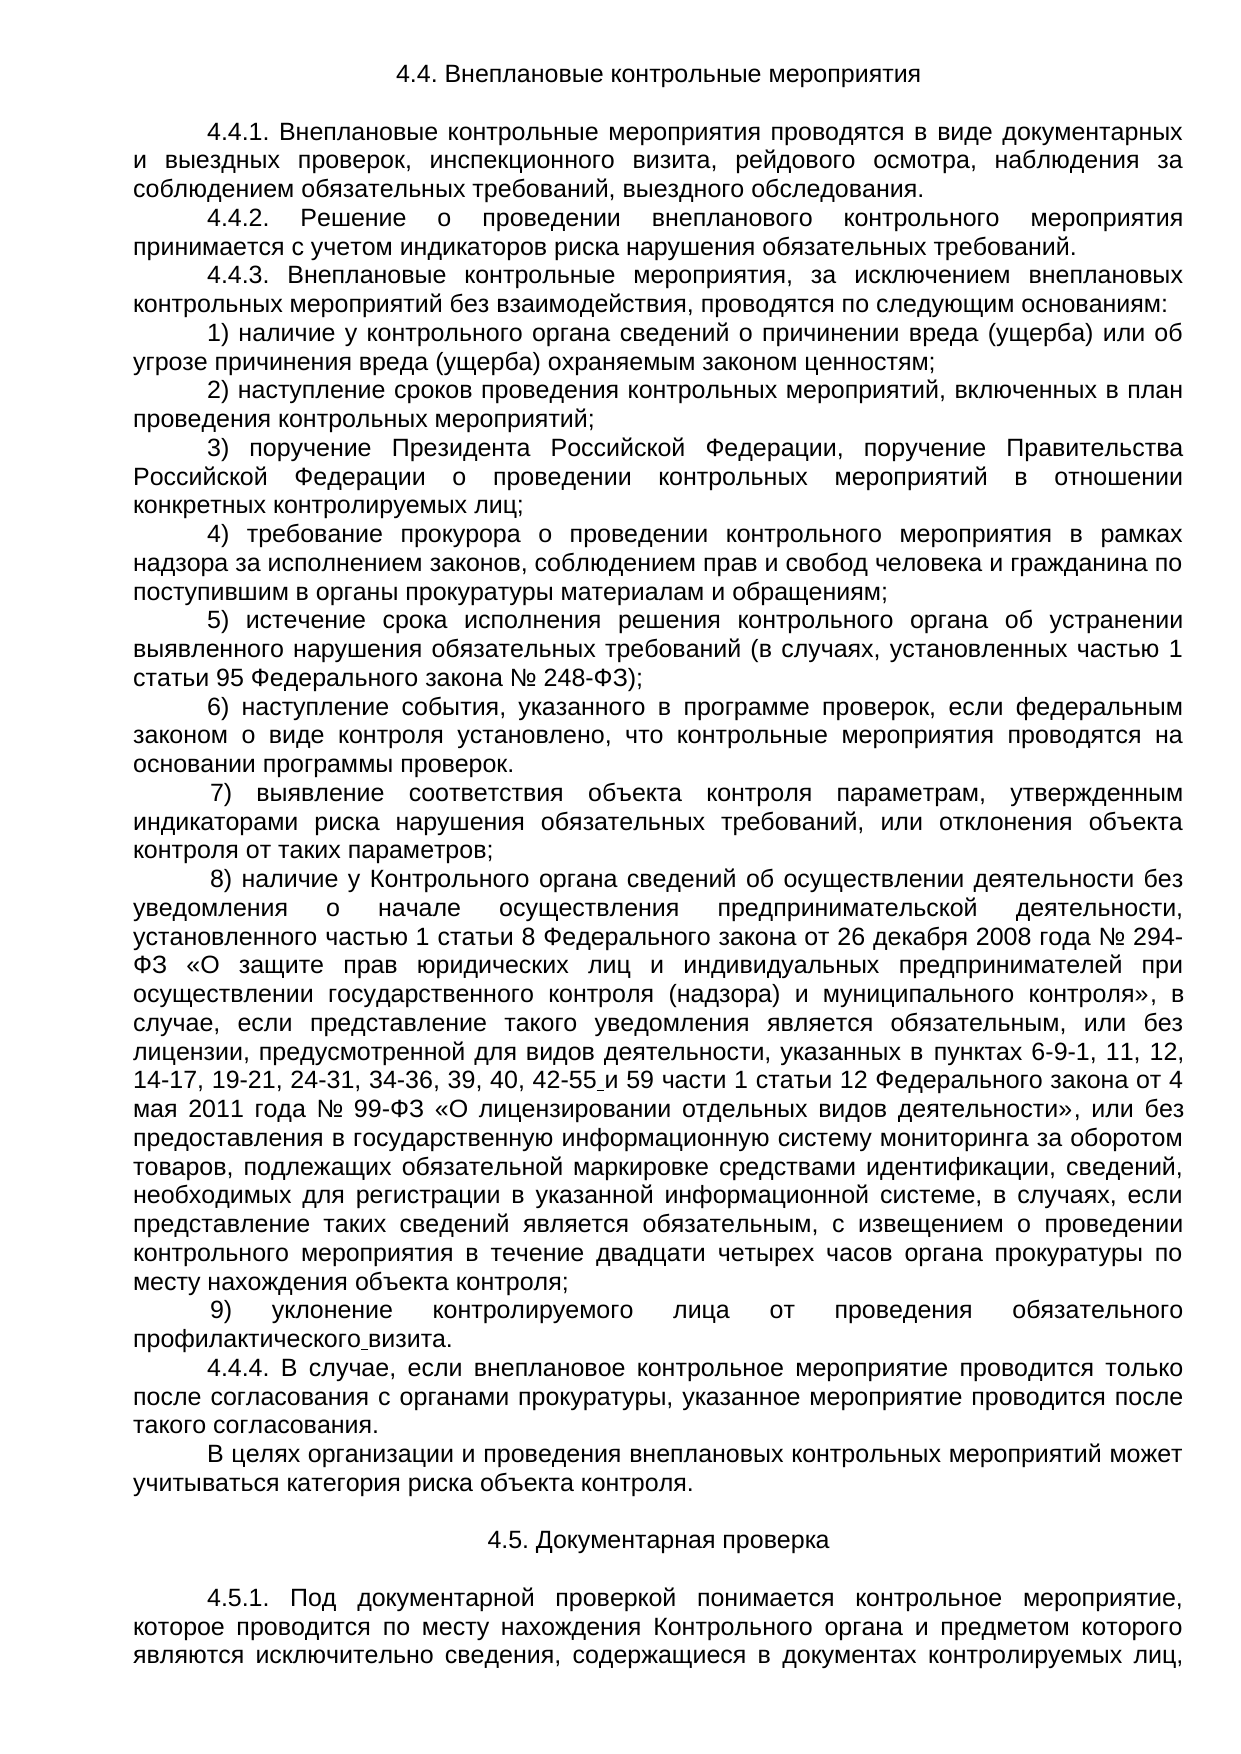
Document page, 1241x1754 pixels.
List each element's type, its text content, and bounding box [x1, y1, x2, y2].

list 4.4. Внеплановые контрольные мероприятия [133, 59, 1184, 88]
text 7) выявление соответствия объекта контроля параметрам, утвержденным индикаторами риска нарушения обязательных требований, или отклонения объекта контроля от таких параметров; [133, 778, 1184, 864]
text 4.4.3. Внеплановые контрольные мероприятия, за исключением внеплановых контрольных мероприятий без взаимодействия, проводятся по следующим основаниям: [133, 260, 1184, 318]
text 6) наступление события, указанного в программе проверок, если федеральным законом о виде контроля установлено, что контрольные мероприятия проводятся на основании программы проверок. [133, 692, 1184, 778]
text 2) наступление сроков проведения контрольных мероприятий, включенных в план проведения контрольных мероприятий; [133, 375, 1184, 433]
text В целях организации и проведения внеплановых контрольных мероприятий может учитываться категория риска объекта контроля. [133, 1439, 1184, 1497]
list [133, 1583, 1184, 1669]
text 9) уклонение контролируемого лица от проведения обязательного профилактического визита. [133, 1295, 1184, 1353]
text 4.5. Документарная проверка [133, 1525, 1184, 1554]
list 4.4.2. Решение о проведении внепланового контрольного мероприятия принимается с учетом индикаторов риска нарушения обязательных требований. [133, 203, 1184, 260]
text 3) поручение Президента Российской Федерации, поручение Правительства Российской Федерации о проведении контрольных мероприятий в отношении конкретных контролируемых лиц; [133, 433, 1184, 519]
list 4.4.1. Внеплановые контрольные мероприятия проводятся в виде документарных и выездных проверок, инспекционного визита, рейдового осмотра, наблюдения за соблюдением обязательных требований, выездного обследования. [133, 117, 1184, 203]
text 8) наличие у Контрольного органа сведений об осуществлении деятельности без уведомления о начале осуществления предпринимательской деятельности, установленного частью 1 статьи 8 Федерального закона от 26 декабря 2008 года № 294-ФЗ «О защите прав юридических лиц и индивидуальных предпринимателей при осуществлении государственного контроля (надзора) и муниципального контроля», в случае, если представление такого уведомления является обязательным, или без лицензии, предусмотренной для видов деятельности, указанных в пунктах 6-9-1, 11, 12, 14-17, 19-21, 24-31, 34-36, 39, 40, 42-55 и 59 части 1 статьи 12 Федерального закона от 4 мая 2011 года № 99-ФЗ «О лицензировании отдельных видов деятельности», или без предоставления в государственную информационную систему мониторинга за оборотом товаров, подлежащих обязательной маркировке средствами идентификации, сведений, необходимых для регистрации в указанной информационной системе, в случаях, если представление таких сведений является обязательным, с извещением о проведении контрольного мероприятия в течение двадцати четырех часов органа прокуратуры по месту нахождения объекта контроля; [133, 864, 1184, 1295]
text 4.4.4. В случае, если внеплановое контрольное мероприятие проводится только после согласования с органами прокуратуры, указанное мероприятие проводится после такого согласования. [133, 1353, 1184, 1439]
text 5) истечение срока исполнения решения контрольного органа об устранении выявленного нарушения обязательных требований (в случаях, установленных частью 1 статьи 95 Федерального закона № 248-ФЗ); [133, 605, 1184, 692]
text 1) наличие у контрольного органа сведений о причинении вреда (ущерба) или об угрозе причинения вреда (ущерба) охраняемым законом ценностям; [133, 318, 1184, 375]
text 4) требование прокурора о проведении контрольного мероприятия в рамках надзора за исполнением законов, соблюдением прав и свобод человека и гражданина по поступившим в органы прокуратуры материалам и обращениям; [133, 519, 1184, 605]
